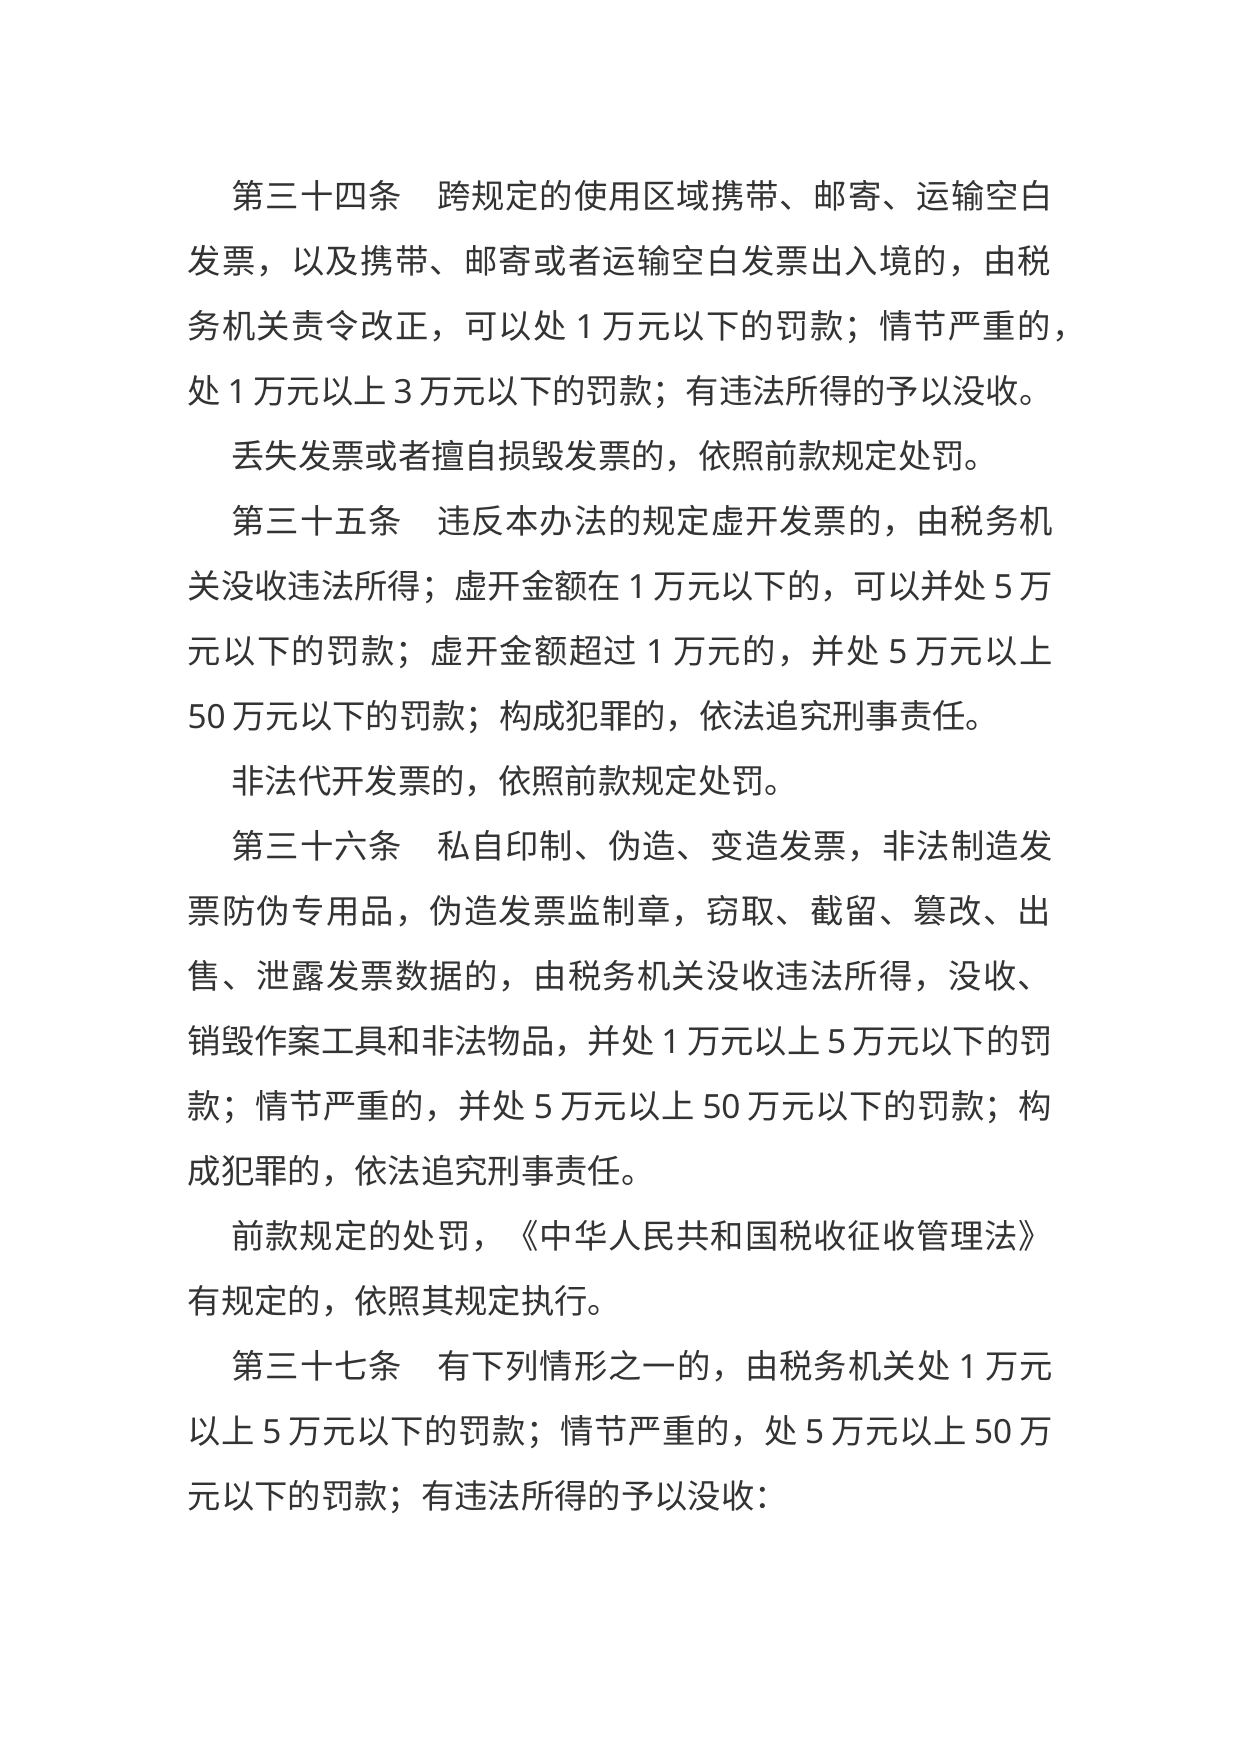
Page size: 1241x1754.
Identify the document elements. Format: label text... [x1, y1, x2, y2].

text 丢失发票或者擅自损毁发票的，依照前款规定处罚。 [187, 422, 1053, 487]
text 第三十六条 私自印制、伪造、变造发票，非法制造发票防伪专用品，伪造发票监制章，窃取、截留、篡改、出售、泄露发票数据的，由税务机关没收违法所得，没收、销毁作案工具和非法物品，并处1万元以上5万元以下的罚款；情节严重的，并处5万元以上50万元以下的罚款；构成犯罪的，依法追究刑事责任。 [187, 812, 1053, 1202]
text 第三十五条 违反本办法的规定虚开发票的，由税务机关没收违法所得；虚开金额在1万元以下的，可以并处5万元以下的罚款；虚开金额超过1万元的，并处5万元以上50万元以下的罚款；构成犯罪的，依法追究刑事责任。 [187, 487, 1053, 747]
text 第三十四条 跨规定的使用区域携带、邮寄、运输空白发票，以及携带、邮寄或者运输空白发票出入境的，由税务机关责令改正，可以处1万元以下的罚款；情节严重的，处1万元以上3万元以下的罚款；有违法所得的予以没收。 [187, 162, 1053, 422]
text 前款规定的处罚，《中华人民共和国税收征收管理法》有规定的，依照其规定执行。 [187, 1202, 1053, 1332]
text 第三十七条 有下列情形之一的，由税务机关处1万元以上5万元以下的罚款；情节严重的，处5万元以上50万元以下的罚款；有违法所得的予以没收： [187, 1332, 1053, 1527]
text 非法代开发票的，依照前款规定处罚。 [187, 747, 1053, 812]
